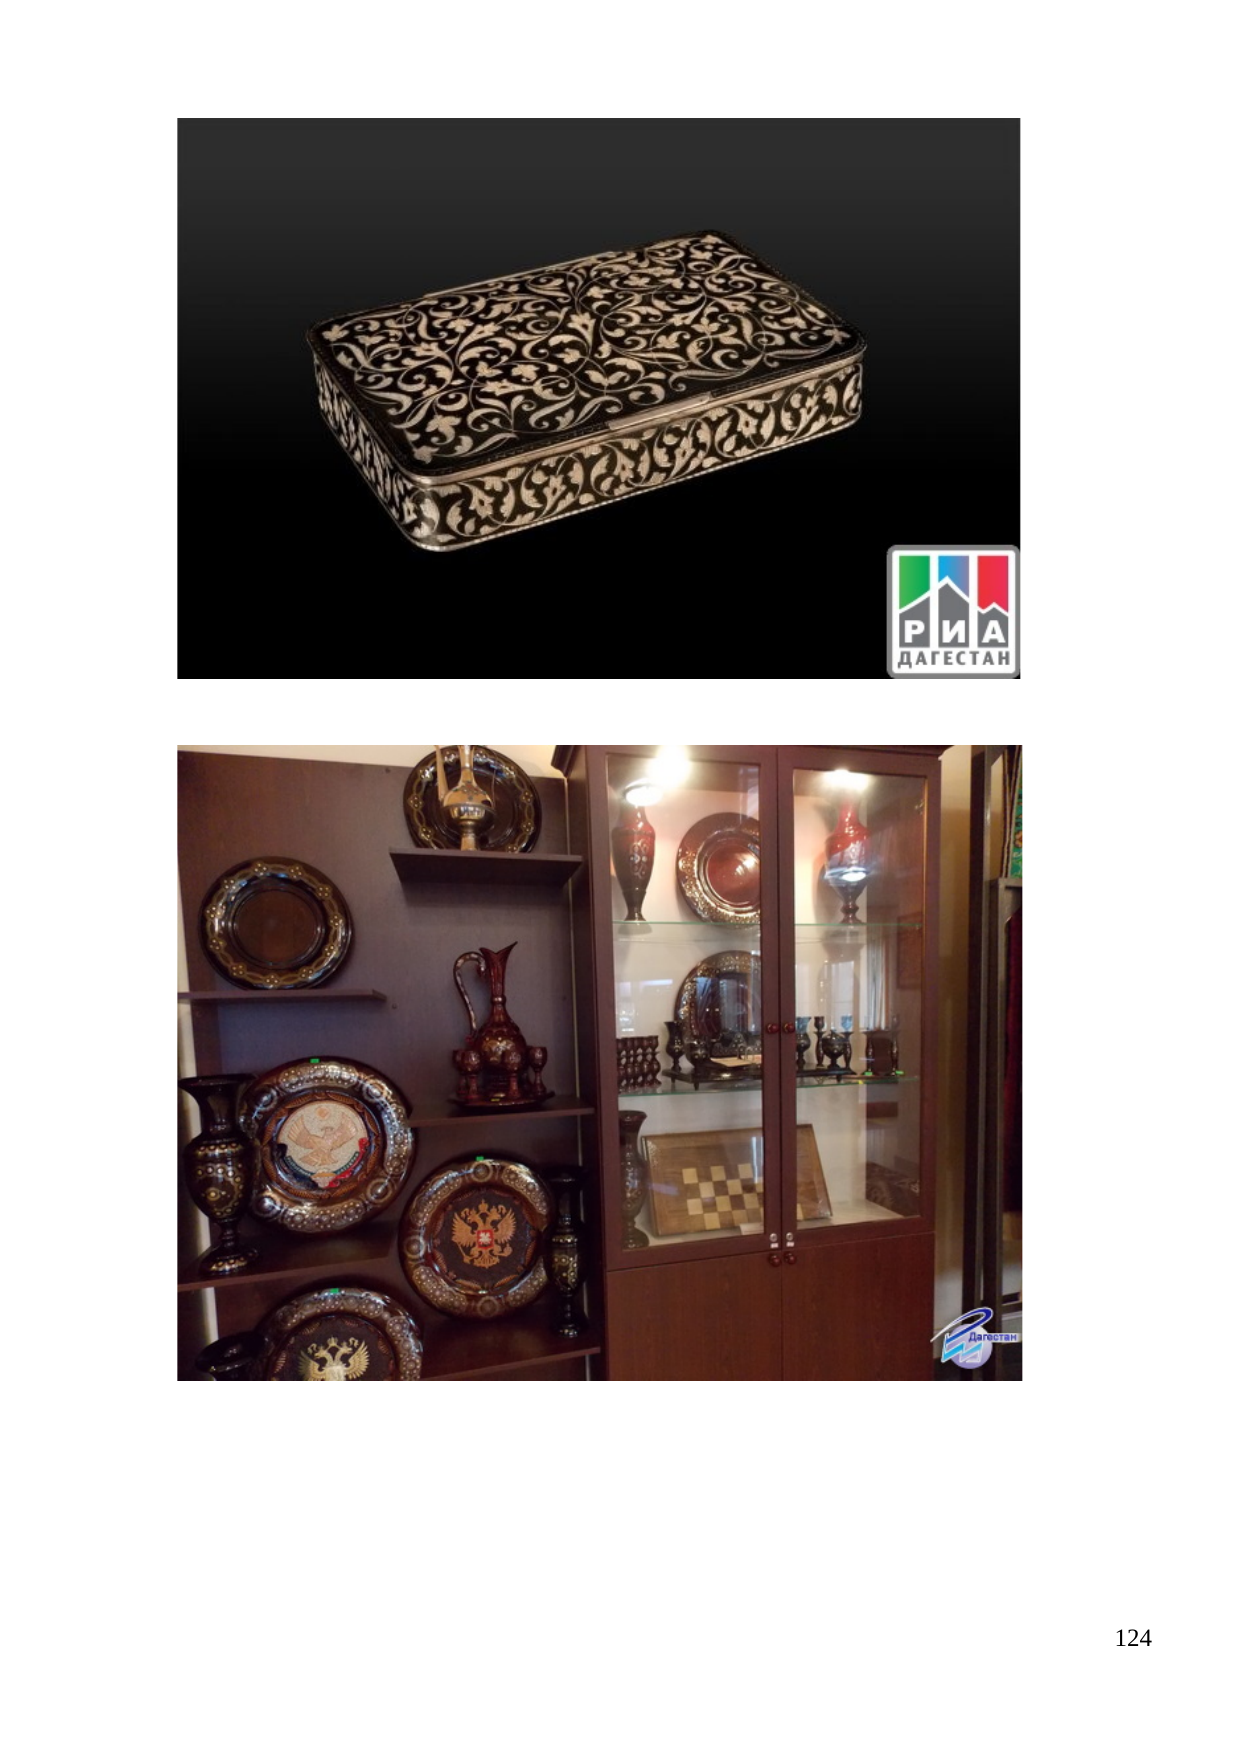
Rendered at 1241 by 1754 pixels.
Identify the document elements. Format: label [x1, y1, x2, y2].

picture [177, 118, 1021, 679]
picture [177, 745, 1023, 1381]
